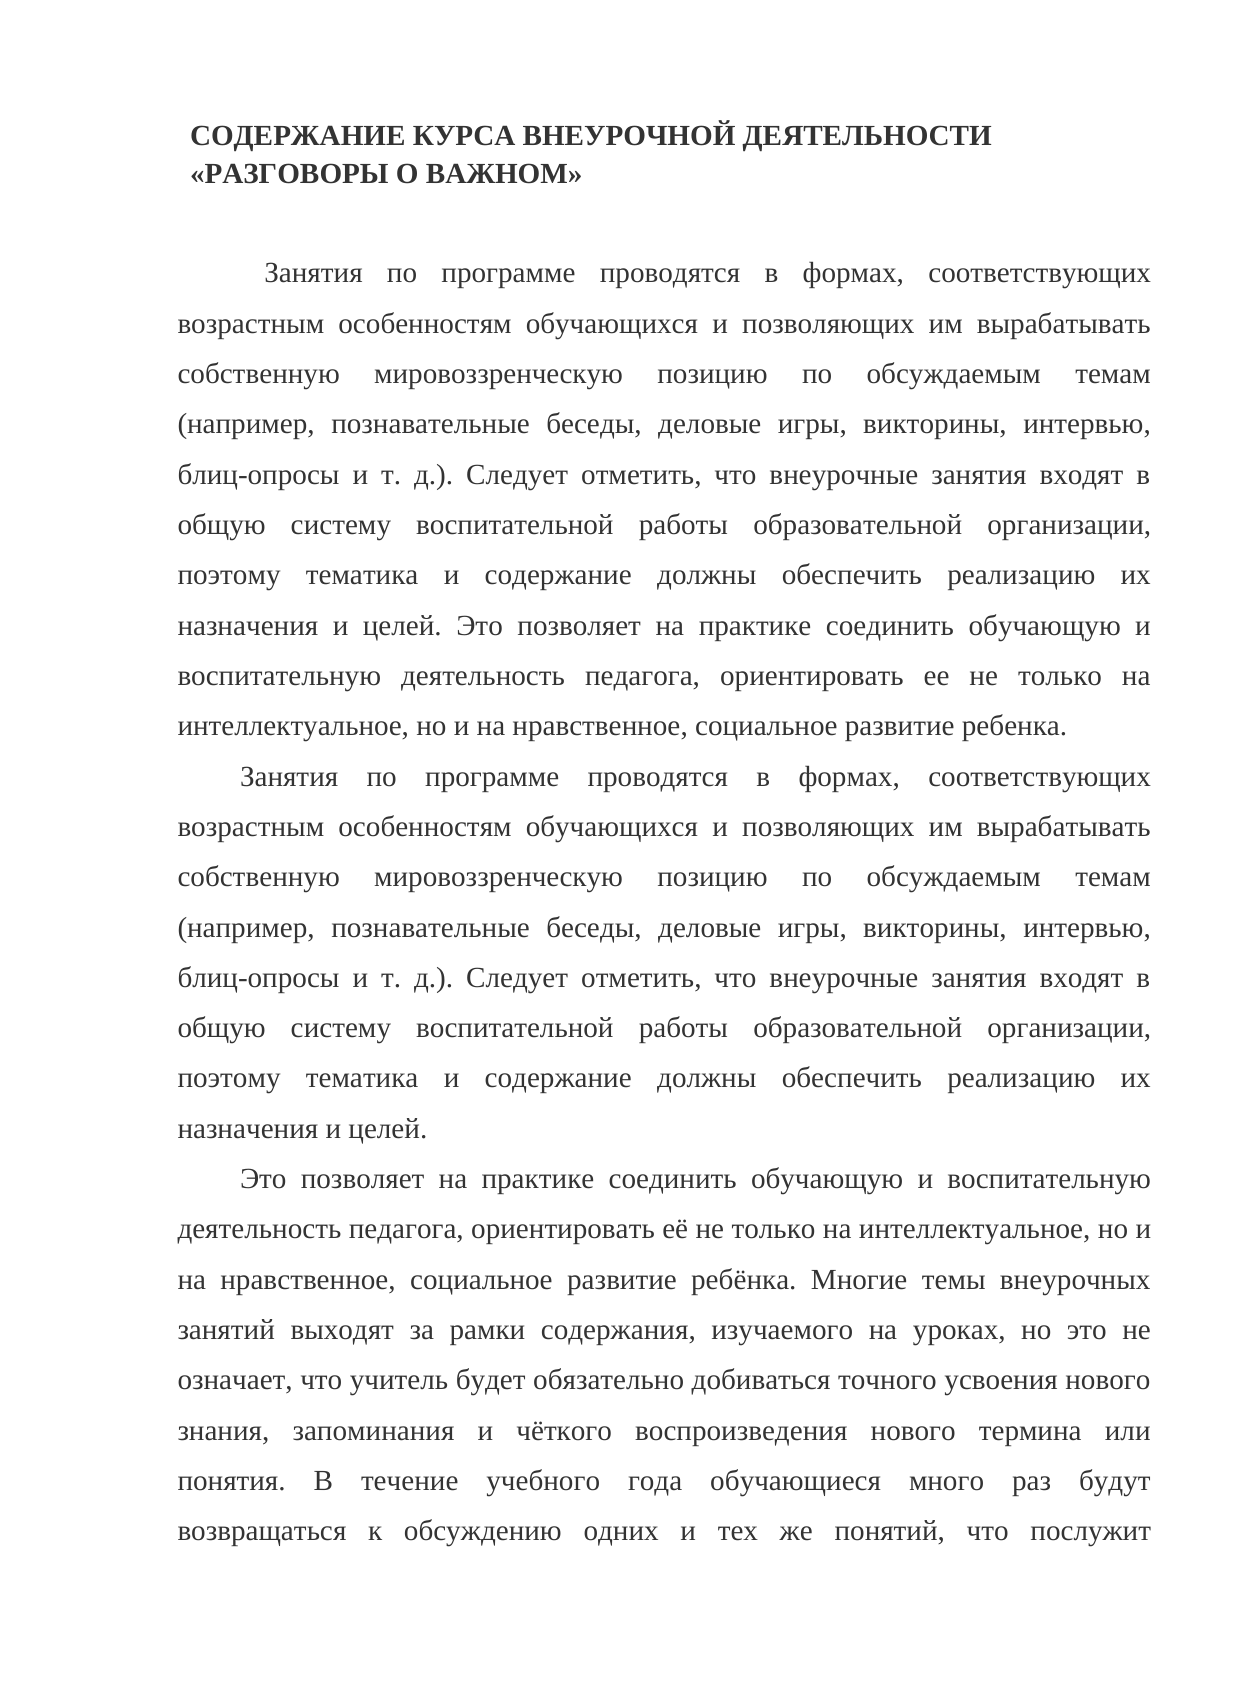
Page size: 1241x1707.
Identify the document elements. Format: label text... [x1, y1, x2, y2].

text СОДЕРЖАНИЕ КУРСА ВНЕУРОЧНОЙ ДЕЯТЕЛЬНОСТИ «РАЗГОВОРЫ О ВАЖНОМ» [190, 118, 1152, 190]
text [177, 1161, 1152, 1547]
text Занятия по программе проводятся в формах, соответствующих возрастным особенностям обучающихся и позволяющих им вырабатывать собственную мировоззренческую позицию по обсуждаемым темам (например, познавательные беседы, деловые игры, викторины, интервью, блиц-опросы и т. д.). Следует отметить, что внеурочные занятия входят в общую систему воспитательной работы образовательной организации, поэтому тематика и содержание должны обеспечить реализацию их назначения и целей. Это позволяет на практике соединить обучающую и воспитательную деятельность педагога, ориентировать ее не только на интеллектуальное, но и на нравственное, социальное развитие ребенка. [177, 256, 1152, 742]
text Занятия по программе проводятся в формах, соответствующих возрастным особенностям обучающихся и позволяющих им вырабатывать собственную мировоззренческую позицию по обсуждаемым темам (например, познавательные беседы, деловые игры, викторины, интервью, блиц-опросы и т. д.). Следует отметить, что внеурочные занятия входят в общую систему воспитательной работы образовательной организации, поэтому тематика и содержание должны обеспечить реализацию их назначения и целей. [177, 759, 1152, 1144]
